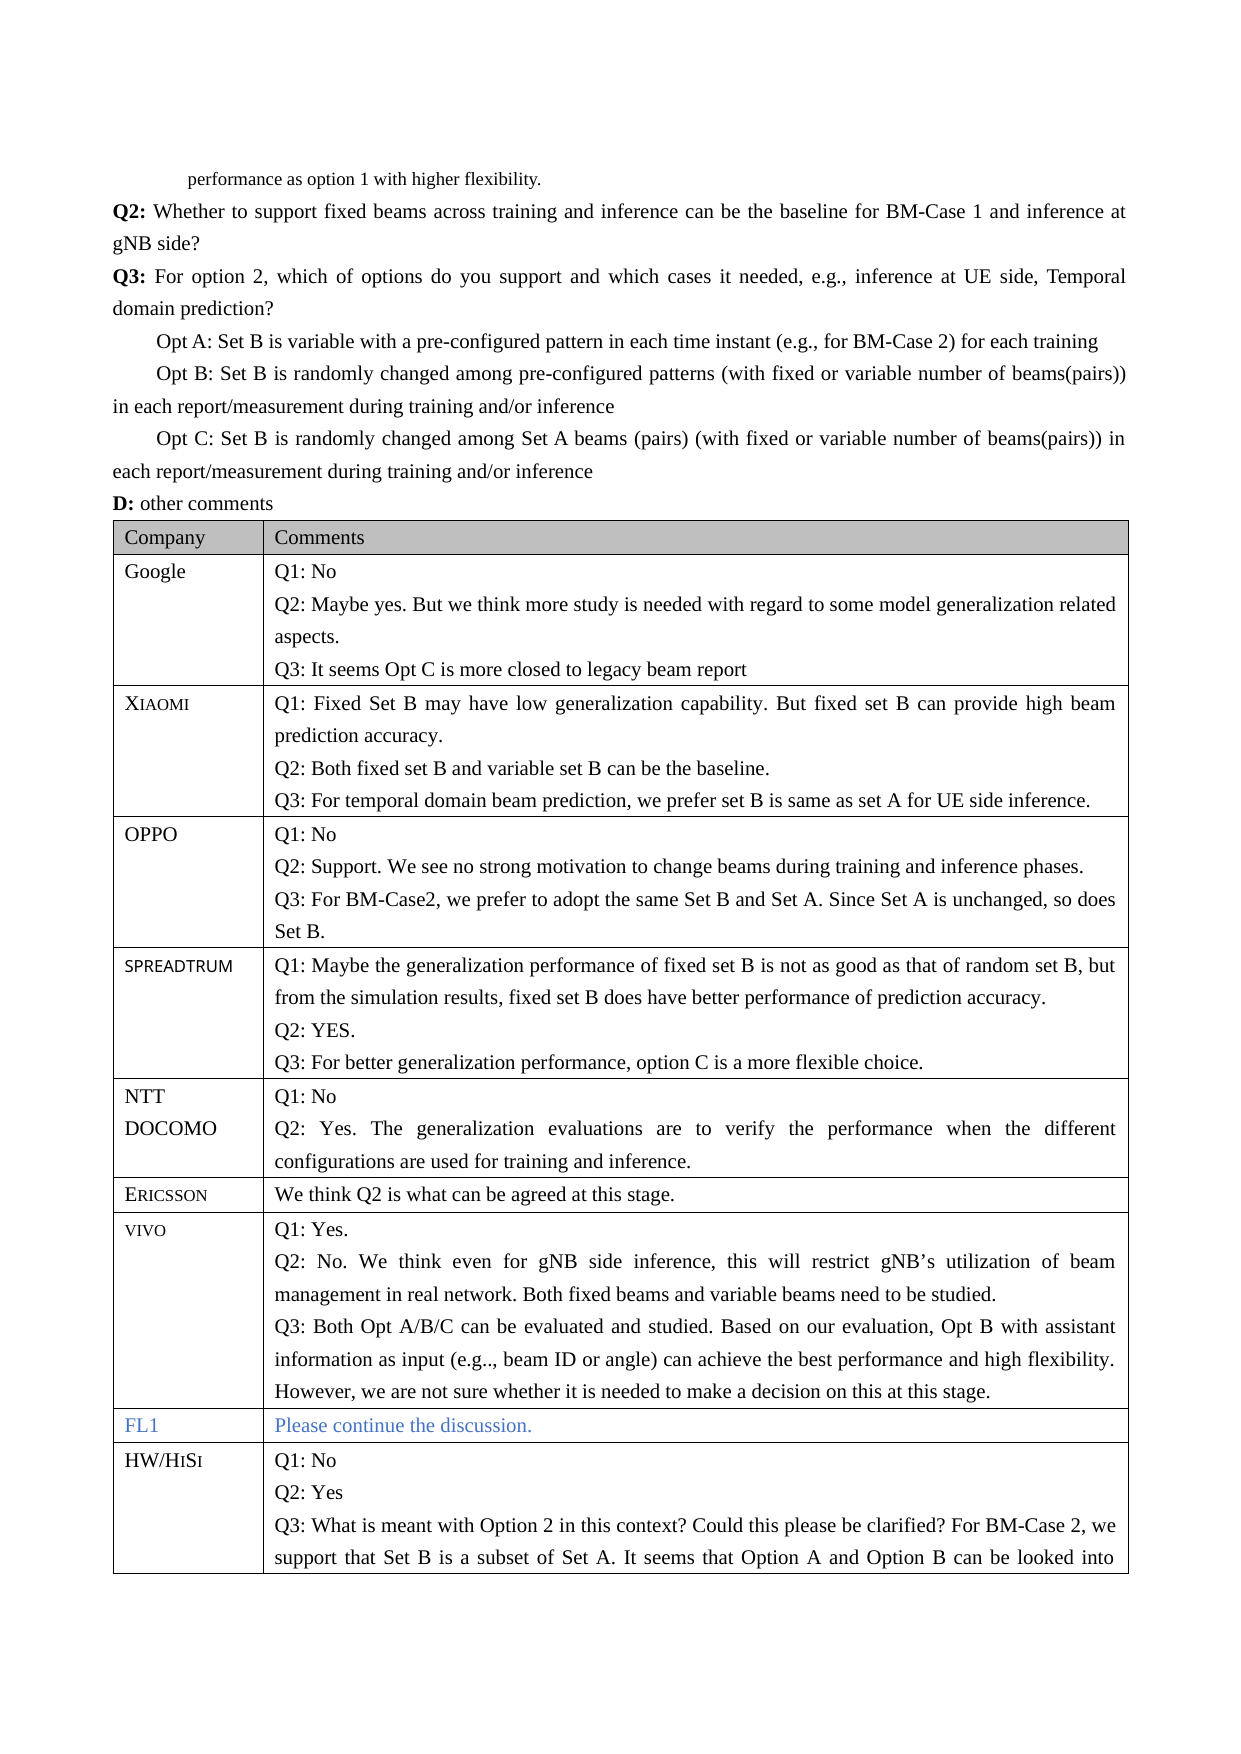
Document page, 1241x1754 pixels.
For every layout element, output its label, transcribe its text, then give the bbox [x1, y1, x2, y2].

table_cell Q1: No Q2: Maybe yes. But we think more study is needed with regard to some model generalization related aspects. Q3: It seems Opt C is more closed to legacy beam report [264, 555, 1128, 685]
table_cell Q1: No Q2: Support. We see no strong motivation to change beams during training and inference phases. Q3: For BM-Case2, we prefer to adopt the same Set B and Set A. Since Set A is unchanged, so does Set B. [264, 817, 1128, 947]
table_header Company [114, 521, 263, 554]
table_cell OPPO [114, 817, 263, 947]
table_cell Xiaomi [114, 686, 263, 816]
text Opt C: Set B is randomly changed among Set A beams (pairs) (with fixed or variable number of beams(pairs)) in each report/measurement during training and/or inference [112, 422, 1128, 487]
table_cell HW/HiSi [114, 1443, 263, 1573]
table_cell Q1: Yes. Q2: No. We think even for gNB side inference, this will restrict gNB’s utilization of beam management in real network. Both fixed beams and variable beams need to be studied. Q3: Both Opt A/B/C can be evaluated and studied. Based on our evaluation, Opt B with assistant information as input (e.g.., beam ID or angle) can achieve the best performance and high flexibility. However, we are not sure whether it is needed to make a decision on this at this stage. [264, 1213, 1128, 1408]
table_cell vivo [114, 1213, 263, 1408]
table_cell Q1: Maybe the generalization performance of fixed set B is not as good as that of random set B, but from the simulation results, fixed set B does have better performance of prediction accuracy. Q2: YES. Q3: For better generalization performance, option C is a more flexible choice. [264, 948, 1128, 1078]
table_cell Please continue the discussion. [264, 1409, 1128, 1442]
text Opt A: Set B is variable with a pre-configured pattern in each time instant (e.g., for BM-Case 2) for each training [112, 324, 1128, 357]
table_cell Q1: Fixed Set B may have low generalization capability. But fixed set B can provide high beam prediction accuracy. Q2: Both fixed set B and variable set B can be the baseline. Q3: For temporal domain beam prediction, we prefer set B is same as set A for UE side inference. [264, 686, 1128, 816]
table_cell spreadtrum [114, 948, 263, 1078]
text Q2: Whether to support fixed beams across training and inference can be the baseline for BM-Case 1 and inference at gNB side? [112, 194, 1128, 259]
table_cell Ericsson [114, 1178, 263, 1212]
text Q3: For option 2, which of options do you support and which cases it needed, e.g., inference at UE side, Temporal domain prediction? [112, 259, 1128, 324]
table_cell Q1: No Q2: Yes. The generalization evaluations are to verify the performance when the different configurations are used for training and inference. [264, 1079, 1128, 1177]
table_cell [264, 1443, 1128, 1573]
table_cell Google [114, 555, 263, 685]
table_header Comments [264, 521, 1128, 554]
table_cell We think Q2 is what can be agreed at this stage. [264, 1178, 1128, 1212]
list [150, 162, 1128, 194]
text D: other comments [112, 487, 1128, 519]
text Opt B: Set B is randomly changed among pre-configured patterns (with fixed or variable number of beams(pairs)) in each report/measurement during training and/or inference [112, 357, 1128, 422]
table_cell NTT DOCOMO [114, 1079, 263, 1177]
table_cell FL1 [114, 1409, 263, 1442]
